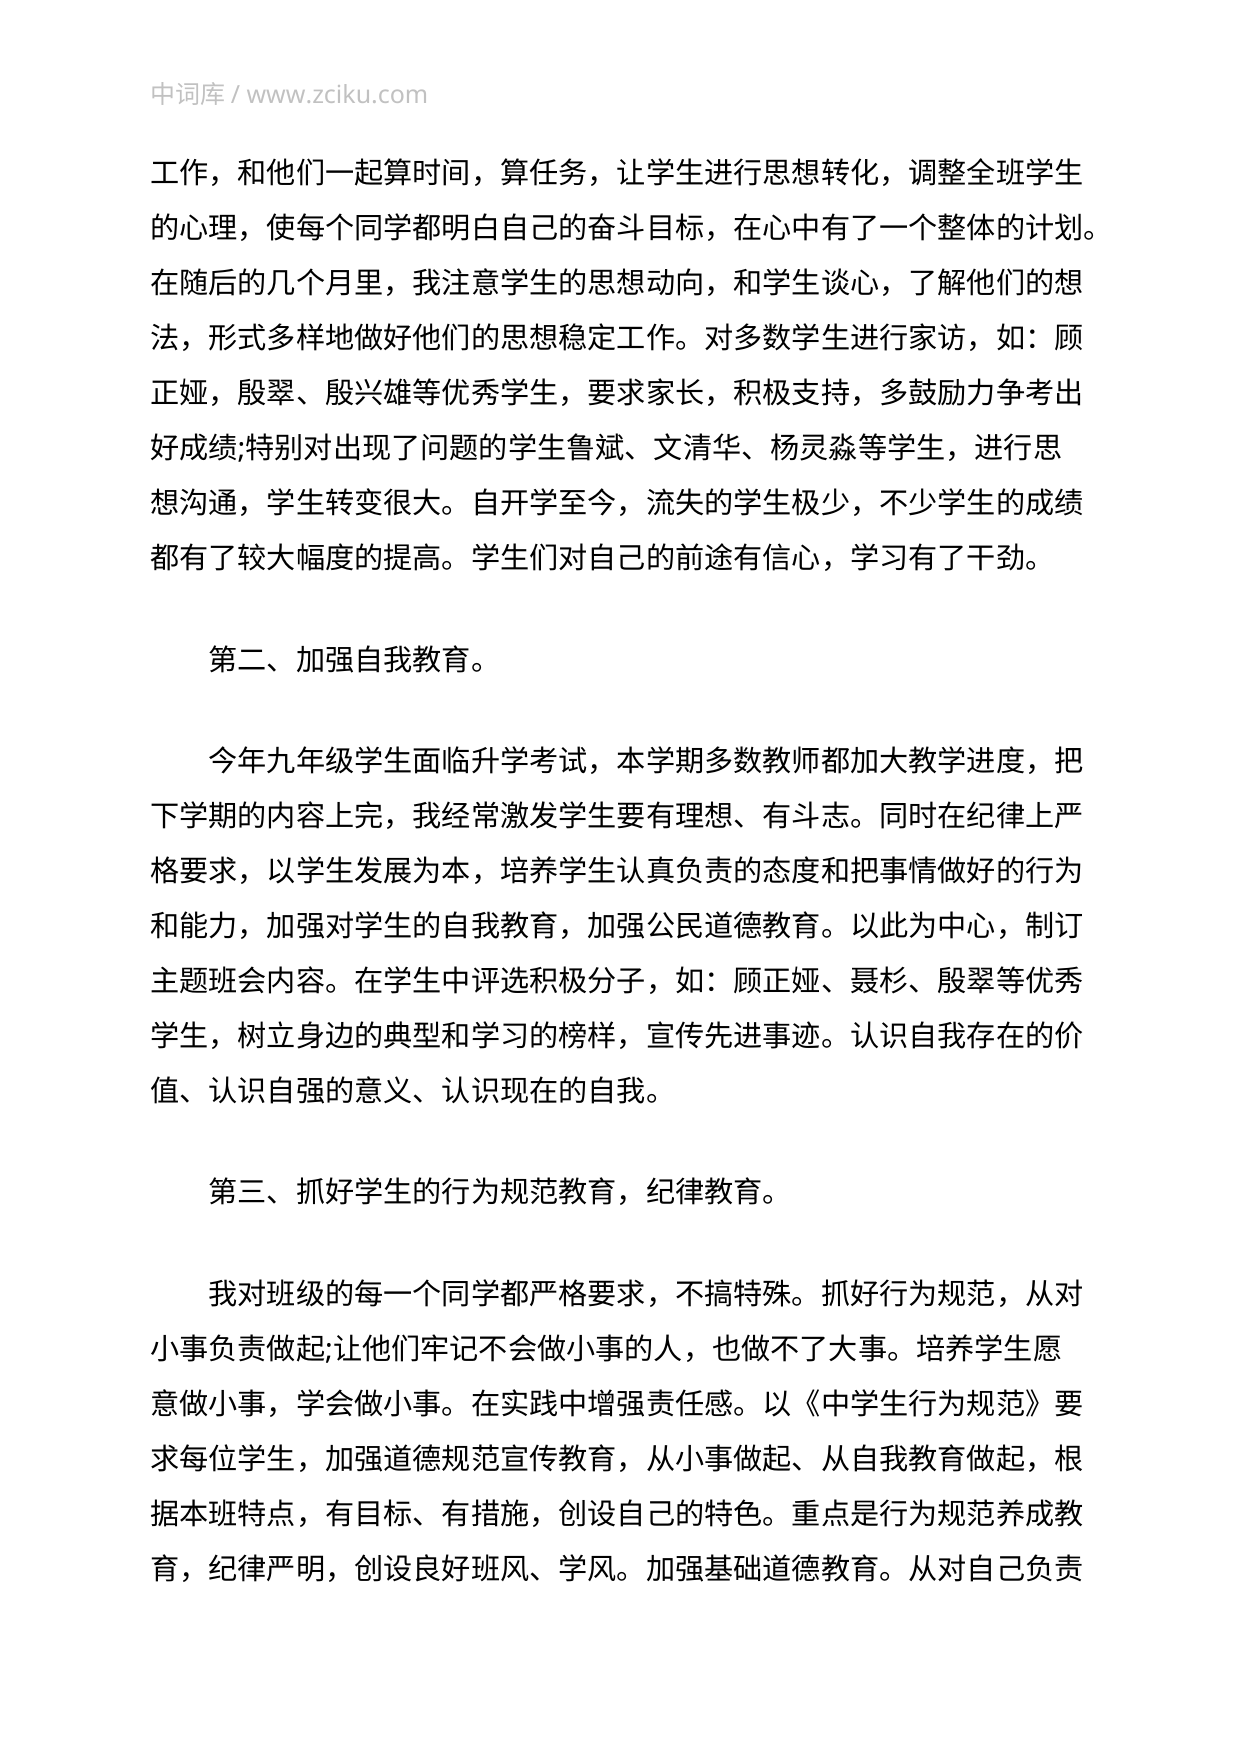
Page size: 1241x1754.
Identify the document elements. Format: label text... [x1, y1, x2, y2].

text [150, 150, 1090, 577]
text 第三、抓好学生的行为规范教育，纪律教育。 [150, 1169, 1090, 1211]
text 第二、加强自我教育。 [150, 636, 1090, 678]
text 今年九年级学生面临升学考试，本学期多数教师都加大教学进度，把下学期的内容上完，我经常激发学生要有理想、有斗志。同时在纪律上严格要求，以学生发展为本，培养学生认真负责的态度和把事情做好的行为和能力，加强对学生的自我教育，加强公民道德教育。以此为中心，制订主题班会内容。在学生中评选积极分子，如：顾正娅、聂杉、殷翠等优秀学生，树立身边的典型和学习的榜样，宣传先进事迹。认识自我存在的价值、认识自强的意义、认识现在的自我。 [150, 738, 1090, 1109]
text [150, 1271, 1090, 1588]
